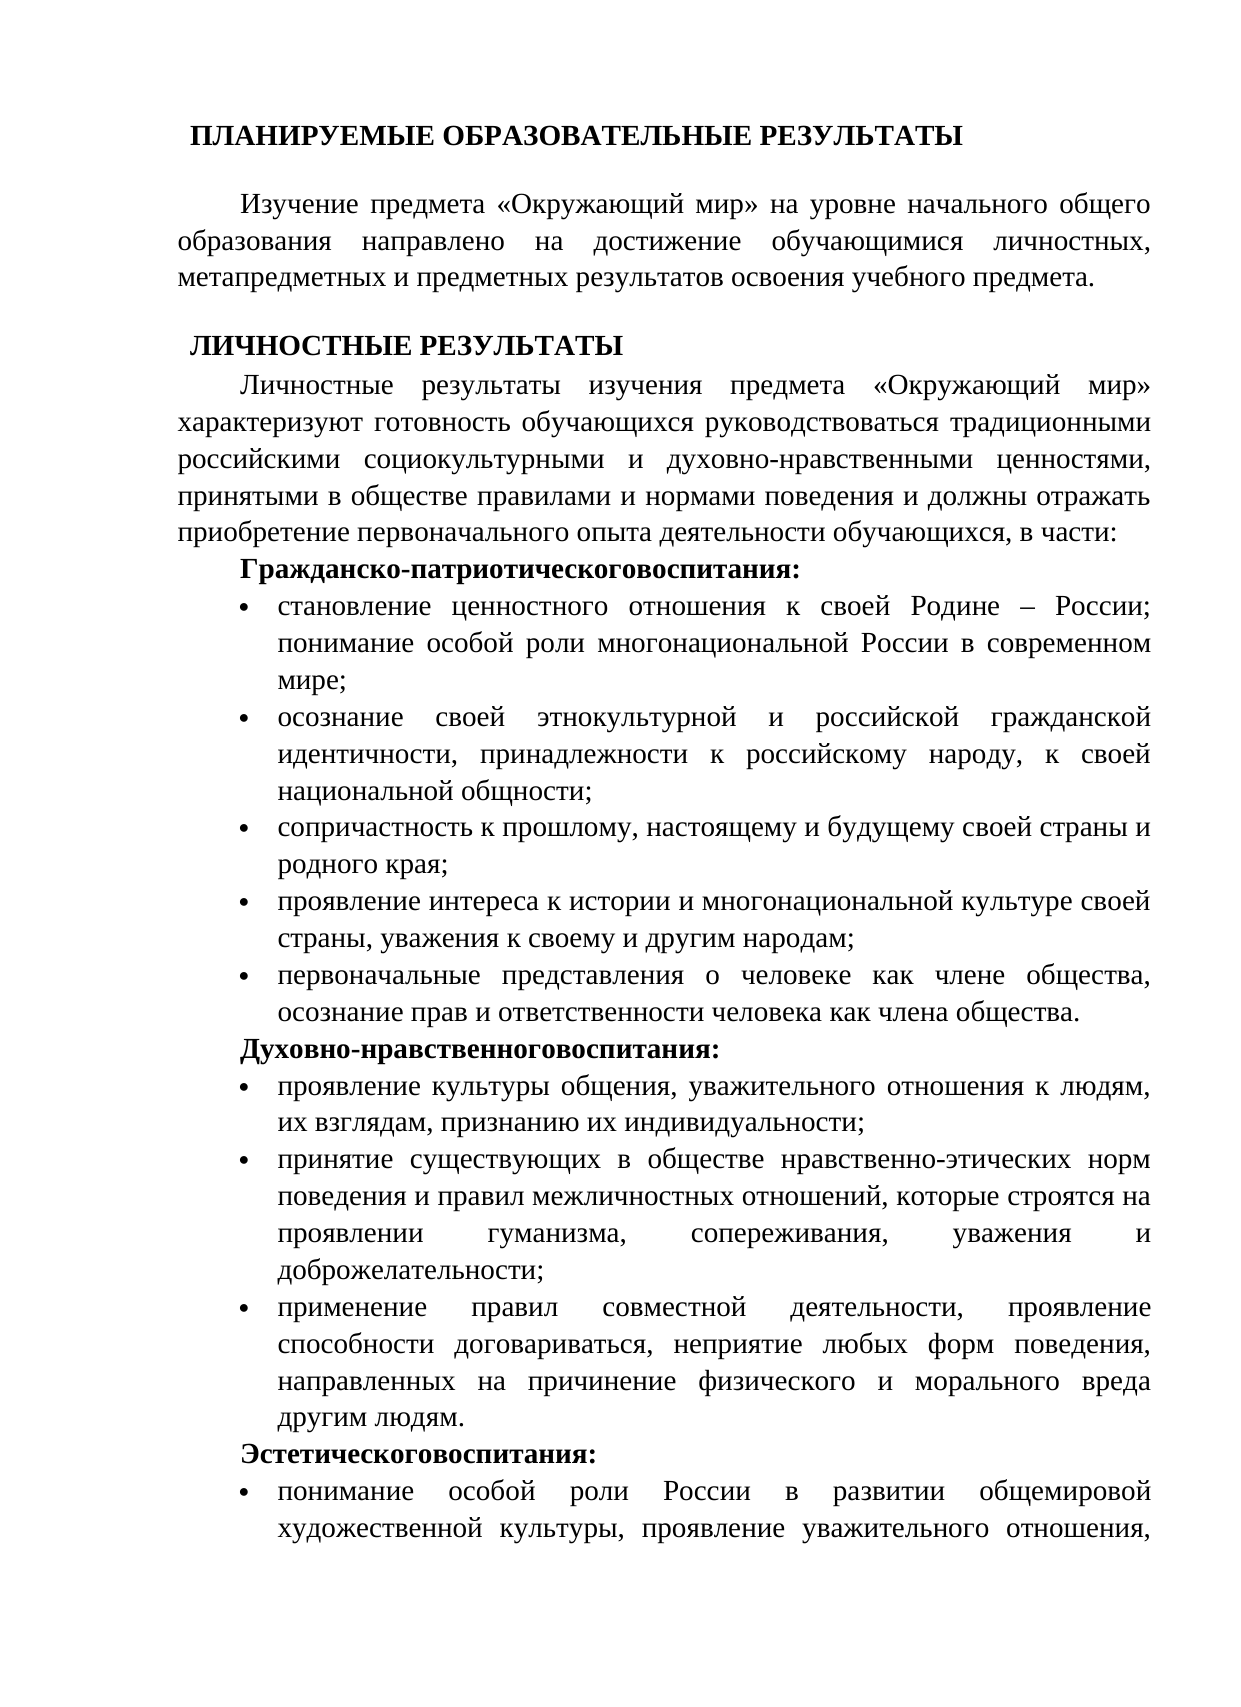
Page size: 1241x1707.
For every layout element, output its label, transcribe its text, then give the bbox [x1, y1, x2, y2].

list становление ценностного отношения к своей Родине – России; понимание особой роли многонациональной России в современном мире; [240, 588, 1152, 696]
text Эстетическоговоспитания: [177, 1436, 1152, 1470]
text Гражданско-патриотическоговоспитания: [177, 551, 1152, 585]
text Духовно-нравственноговоспитания: [177, 1031, 1152, 1064]
list проявление интереса к истории и многонациональной культуре своей страны, уважения к своему и другим народам; [240, 883, 1152, 954]
text ПЛАНИРУЕМЫЕ ОБРАЗОВАТЕЛЬНЫЕ РЕЗУЛЬТАТЫ [190, 118, 1152, 152]
list первоначальные представления о человеке как члене общества, осознание прав и ответственности человека как члена общества. [240, 957, 1152, 1027]
text ЛИЧНОСТНЫЕ РЕЗУЛЬТАТЫ [190, 328, 1152, 362]
list проявление культуры общения, уважительного отношения к людям, их взглядам, признанию их индивидуальности; [240, 1068, 1152, 1138]
list осознание своей этнокультурной и российской гражданской идентичности, принадлежности к российскому народу, к своей национальной общности; [240, 699, 1152, 806]
list применение правил совместной деятельности, проявление способности договариваться, неприятие любых форм поведения, направленных на причинение физического и морального вреда другим людям. [240, 1289, 1152, 1433]
list сопричастность к прошлому, настоящему и будущему своей страны и родного края; [240, 809, 1152, 880]
text Изучение предмета «Окружающий мир» на уровне начального общего образования направлено на достижение обучающимися личностных, метапредметных и предметных результатов освоения учебного предмета. [177, 186, 1152, 293]
text Личностные результаты изучения предмета «Окружающий мир» характеризуют готовность обучающихся руководствоваться традиционными российскими социокультурными и духовно-нравственными ценностями, принятыми в обществе правилами и нормами поведения и должны отражать приобретение первоначального опыта деятельности обучающихся, в части: [177, 367, 1152, 548]
list принятие существующих в обществе нравственно-этических норм поведения и правил межличностных отношений, которые строятся на проявлении гуманизма, сопереживания, уважения и доброжелательности; [240, 1141, 1152, 1286]
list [240, 1473, 1152, 1544]
